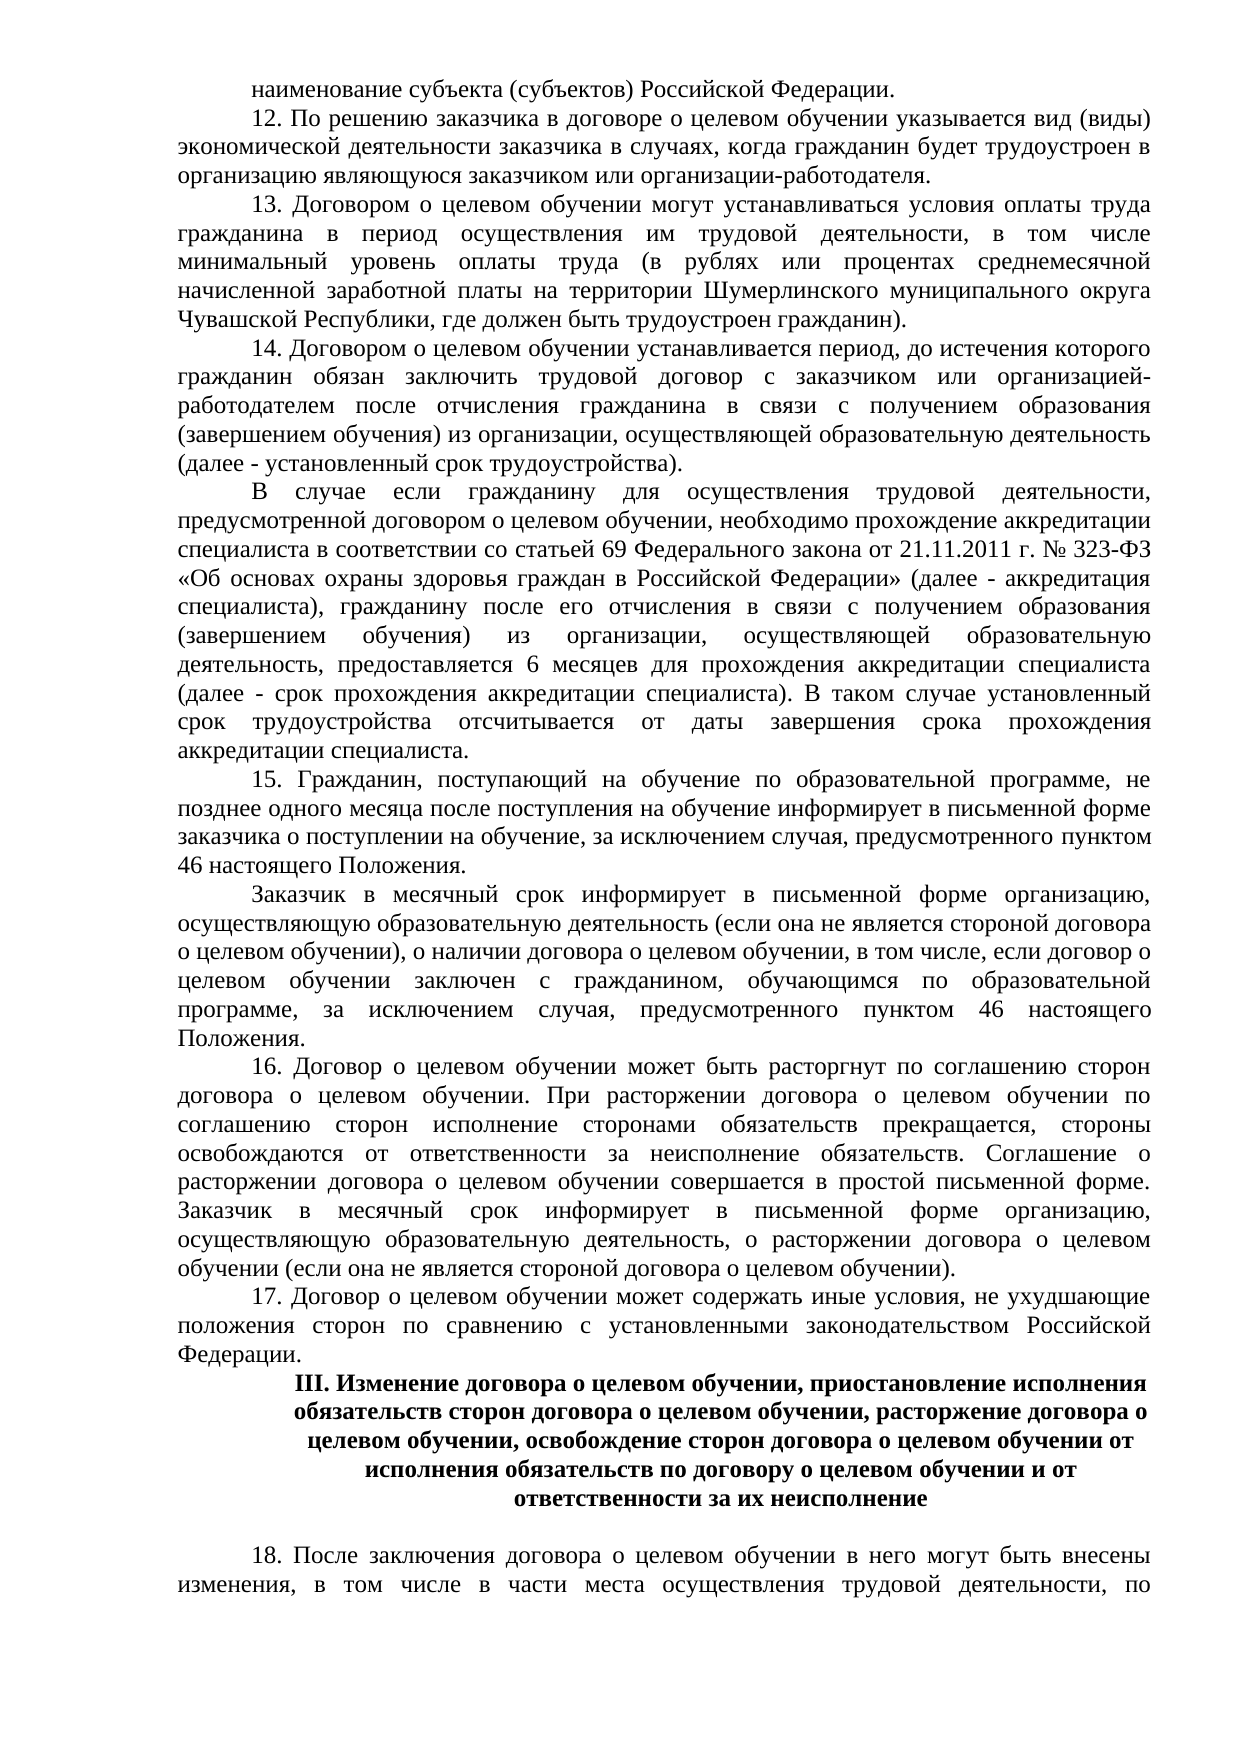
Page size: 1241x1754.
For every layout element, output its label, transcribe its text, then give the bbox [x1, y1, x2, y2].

text 17. Договор о целевом обучении может содержать иные условия, не ухудшающие положения сторон по сравнению с установленными законодательством Российской Федерации. [177, 1281, 1152, 1368]
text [177, 1540, 1152, 1598]
text 15. Гражданин, поступающий на обучение по образовательной программе, не позднее одного месяца после поступления на обучение информирует в письменной форме заказчика о поступлении на обучение, за исключением случая, предусмотренного пунктом 46 настоящего Положения. [177, 764, 1152, 879]
text 16. Договор о целевом обучении может быть расторгнут по соглашению сторон договора о целевом обучении. При расторжении договора о целевом обучении по соглашению сторон исполнение сторонами обязательств прекращается, стороны освобождаются от ответственности за неисполнение обязательств. Соглашение о расторжении договора о целевом обучении совершается в простой письменной форме. Заказчик в месячный срок информирует в письменной форме организацию, осуществляющую образовательную деятельность, о расторжении договора о целевом обучении (если она не является стороной договора о целевом обучении). [177, 1051, 1152, 1281]
text Заказчик в месячный срок информирует в письменной форме организацию, осуществляющую образовательную деятельность (если она не является стороной договора о целевом обучении), о наличии договора о целевом обучении, в том числе, если договор о целевом обучении заключен с гражданином, обучающимся по образовательной программе, за исключением случая, предусмотренного пунктом 46 настоящего Положения. [177, 879, 1152, 1051]
text III. Изменение договора о целевом обучении, приостановление исполнения обязательств сторон договора о целевом обучении, расторжение договора о целевом обучении, освобождение сторон договора о целевом обучении от исполнения обязательств по договору о целевом обучении и от ответственности за их неисполнение [290, 1368, 1152, 1511]
text 12. По решению заказчика в договоре о целевом обучении указывается вид (виды) экономической деятельности заказчика в случаях, когда гражданин будет трудоустроен в организацию являющуюся заказчиком или организации-работодателя. [177, 103, 1152, 189]
text 14. Договором о целевом обучении устанавливается период, до истечения которого гражданин обязан заключить трудовой договор с заказчиком или организацией-работодателем после отчисления гражданина в связи с получением образования (завершением обучения) из организации, осуществляющей образовательную деятельность (далее - установленный срок трудоустройства). [177, 333, 1152, 476]
text 13. Договором о целевом обучении могут устанавливаться условия оплаты труда гражданина в период осуществления им трудовой деятельности, в том числе минимальный уровень оплаты труда (в рублях или процентах среднемесячной начисленной заработной платы на территории Шумерлинского муниципального округа Чувашской Республики, где должен быть трудоустроен гражданин). [177, 189, 1152, 333]
text наименование субъекта (субъектов) Российской Федерации. [177, 74, 1152, 103]
text В случае если гражданину для осуществления трудовой деятельности, предусмотренной договором о целевом обучении, необходимо прохождение аккредитации специалиста в соответствии со статьей 69 Федерального закона от 21.11.2011 г. № 323-ФЗ «Об основах охраны здоровья граждан в Российской Федерации» (далее - аккредитация специалиста), гражданину после его отчисления в связи с получением образования (завершением обучения) из организации, осуществляющей образовательную деятельность, предоставляется 6 месяцев для прохождения аккредитации специалиста (далее - срок прохождения аккредитации специалиста). В таком случае установленный срок трудоустройства отсчитывается от даты завершения срока прохождения аккредитации специалиста. [177, 476, 1152, 764]
